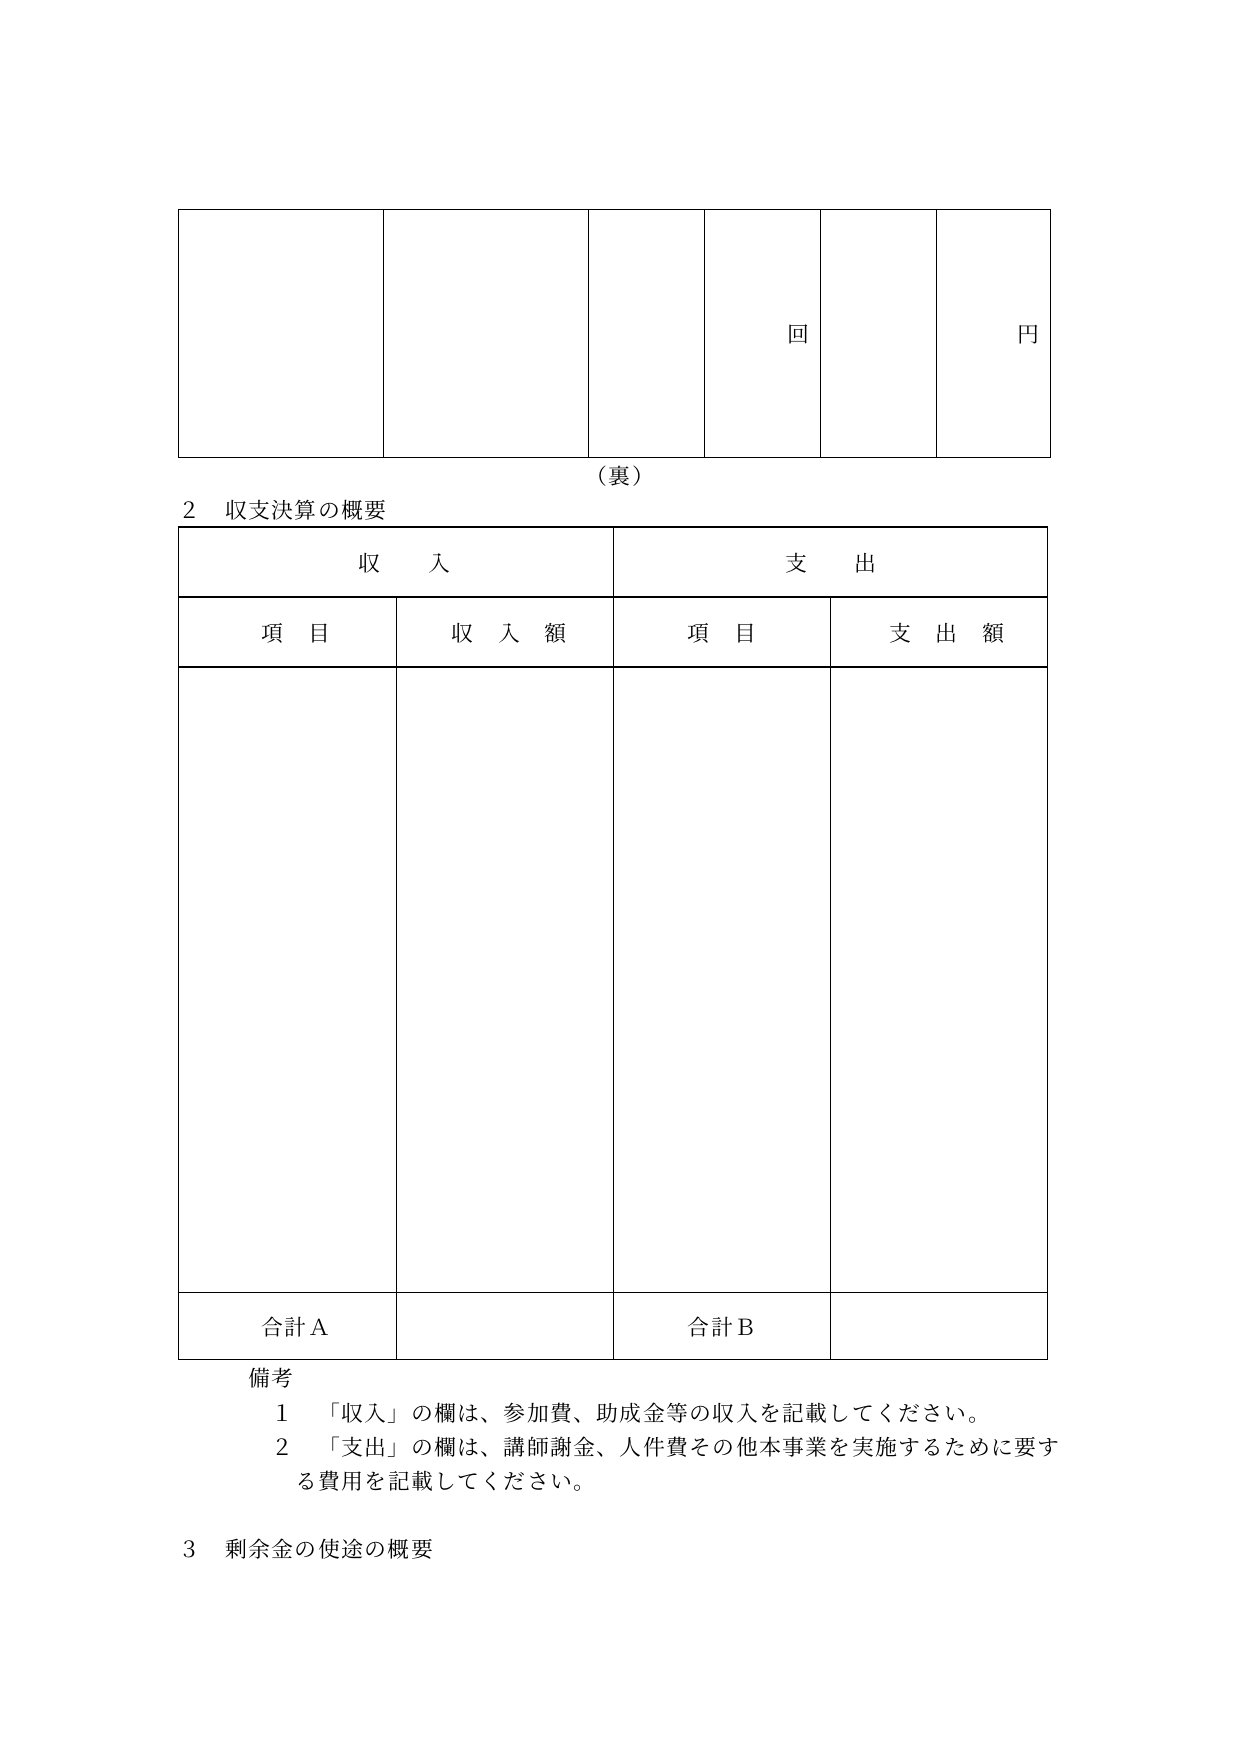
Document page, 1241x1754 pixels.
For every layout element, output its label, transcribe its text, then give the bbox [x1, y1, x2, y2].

table_cell 合計Ｂ [614, 1293, 830, 1359]
table_header 収 入 [179, 528, 613, 596]
table_cell [179, 210, 383, 457]
text 備考 [179, 1360, 1061, 1394]
table_cell [614, 668, 830, 1292]
table_cell [384, 210, 588, 457]
table_cell 円 [937, 210, 1050, 457]
table_cell 項 目 [179, 598, 396, 666]
table_cell 回 [705, 210, 820, 457]
table_cell [821, 210, 936, 457]
table_cell [397, 668, 613, 1292]
table_header 支 出 [614, 528, 1047, 596]
table_cell 項 目 [614, 598, 830, 666]
text ３ 剰余金の使途の概要 [179, 1531, 1061, 1565]
table_cell [831, 1293, 1047, 1359]
table_cell [397, 1293, 613, 1359]
text ２ 収支決算の概要 [179, 492, 1061, 526]
table_cell [179, 668, 396, 1292]
table_cell 収 入 額 [397, 598, 613, 666]
table_cell [831, 668, 1047, 1292]
table_cell [589, 210, 704, 457]
table_cell 合計Ａ [179, 1293, 396, 1359]
table_cell 支 出 額 [831, 598, 1047, 666]
text （裏） [179, 458, 1061, 492]
text ２ 「支出」の欄は、講師謝金、人件費その他本事業を実施するために要する費用を記載してください。 [249, 1428, 1074, 1497]
text １ 「収入」の欄は、参加費、助成金等の収入を記載してください。 [179, 1394, 1061, 1428]
